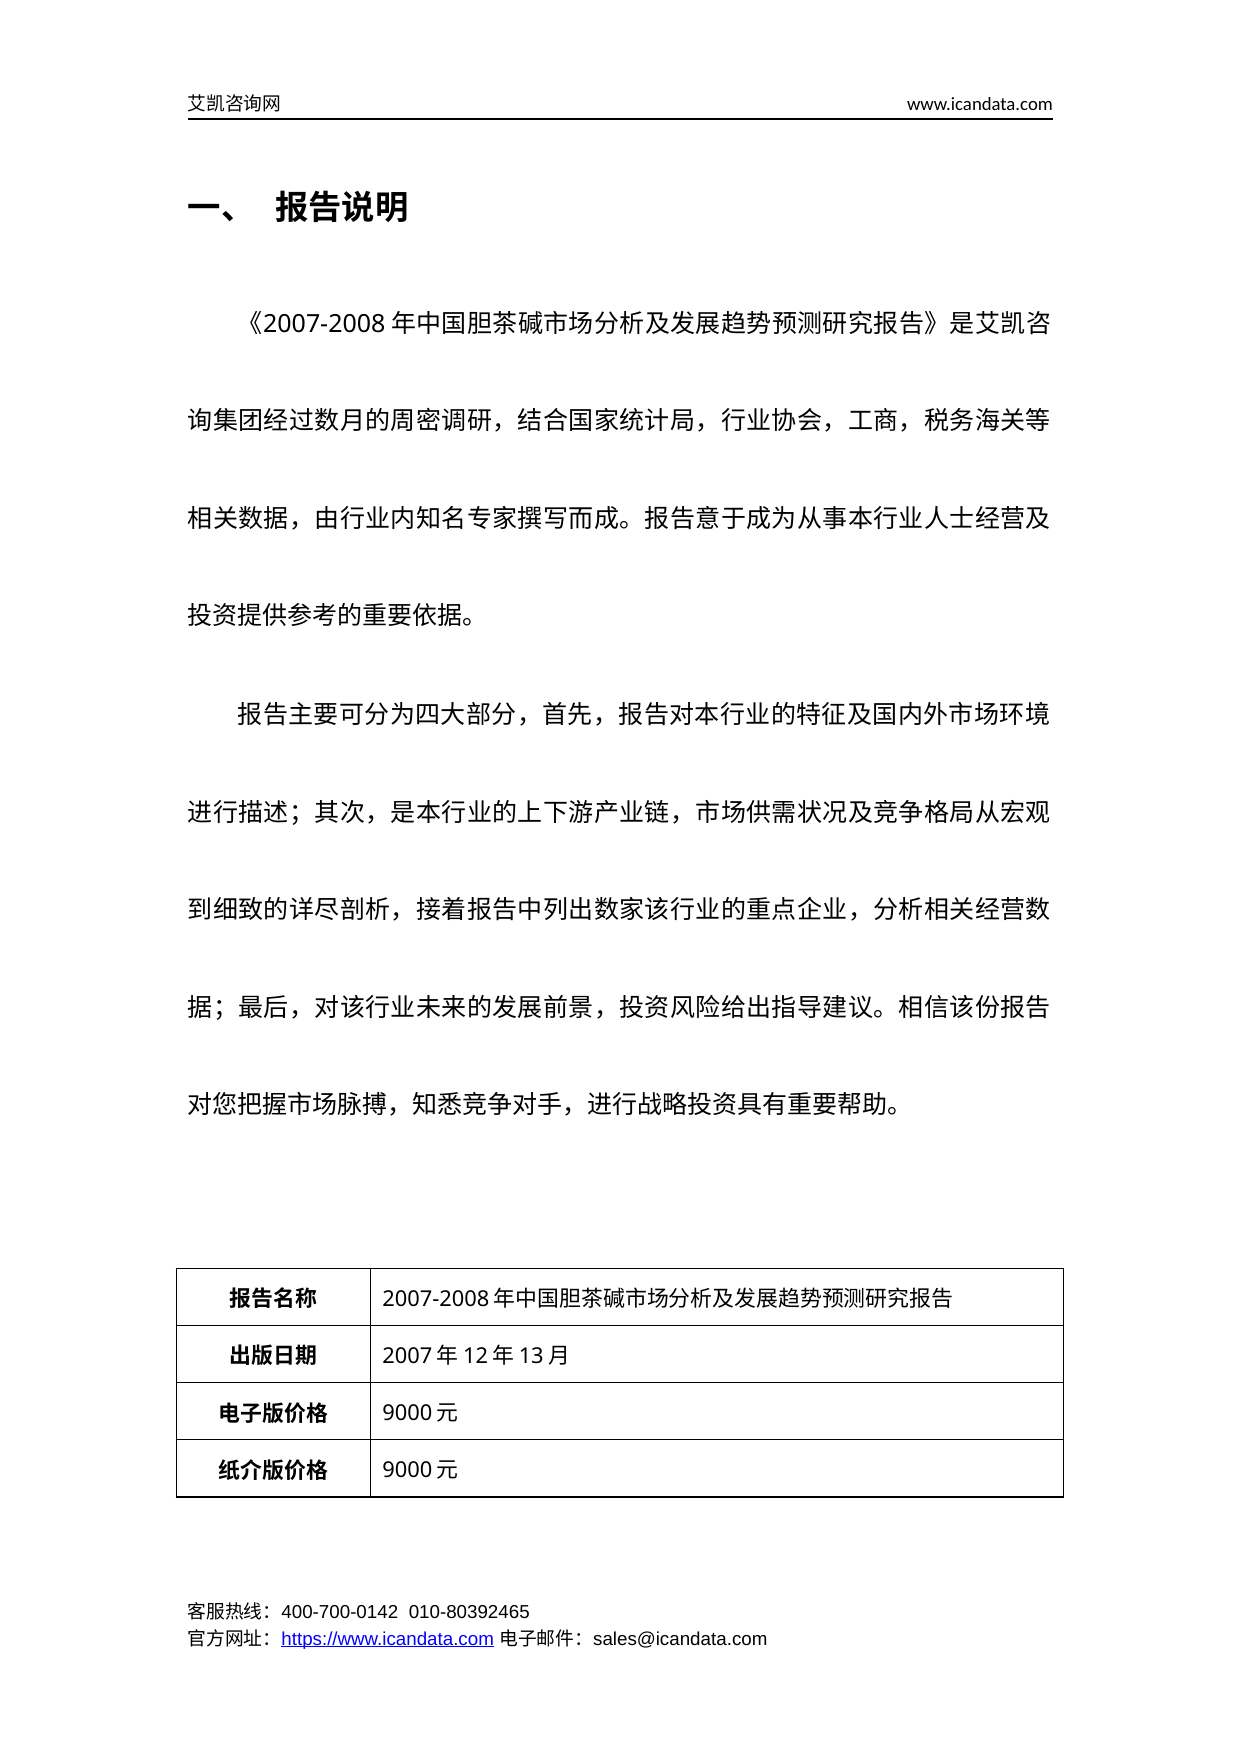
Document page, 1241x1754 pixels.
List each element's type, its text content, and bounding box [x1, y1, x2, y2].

table_cell 电子版价格 [177, 1383, 370, 1439]
table_cell 2007年12年13月 [371, 1326, 1063, 1382]
table_cell 纸介版价格 [177, 1440, 370, 1496]
text 报告主要可分为四大部分，首先，报告对本行业的特征及国内外市场环境进行描述；其次，是本行业的上下游产业链，市场供需状况及竞争格局从宏观到细致的详尽剖析，接着报告中列出数家该行业的重点企业，分析相关经营数据；最后，对该行业未来的发展前景，投资风险给出指导建议。相信该份报告对您把握市场脉搏，知悉竞争对手，进行战略投资具有重要帮助。 [187, 681, 1053, 1136]
table_cell 9000元 [371, 1440, 1063, 1496]
subtitle 报告说明 [187, 172, 1053, 237]
table_header 报告名称 [177, 1269, 370, 1325]
text 《2007-2008年中国胆茶碱市场分析及发展趋势预测研究报告》是艾凯咨询集团经过数月的周密调研，结合国家统计局，行业协会，工商，税务海关等相关数据，由行业内知名专家撰写而成。报告意于成为从事本行业人士经营及投资提供参考的重要依据。 [187, 289, 1053, 646]
table_header 2007-2008年中国胆茶碱市场分析及发展趋势预测研究报告 [371, 1269, 1063, 1325]
table_cell 出版日期 [177, 1326, 370, 1382]
table_cell 9000元 [371, 1383, 1063, 1439]
